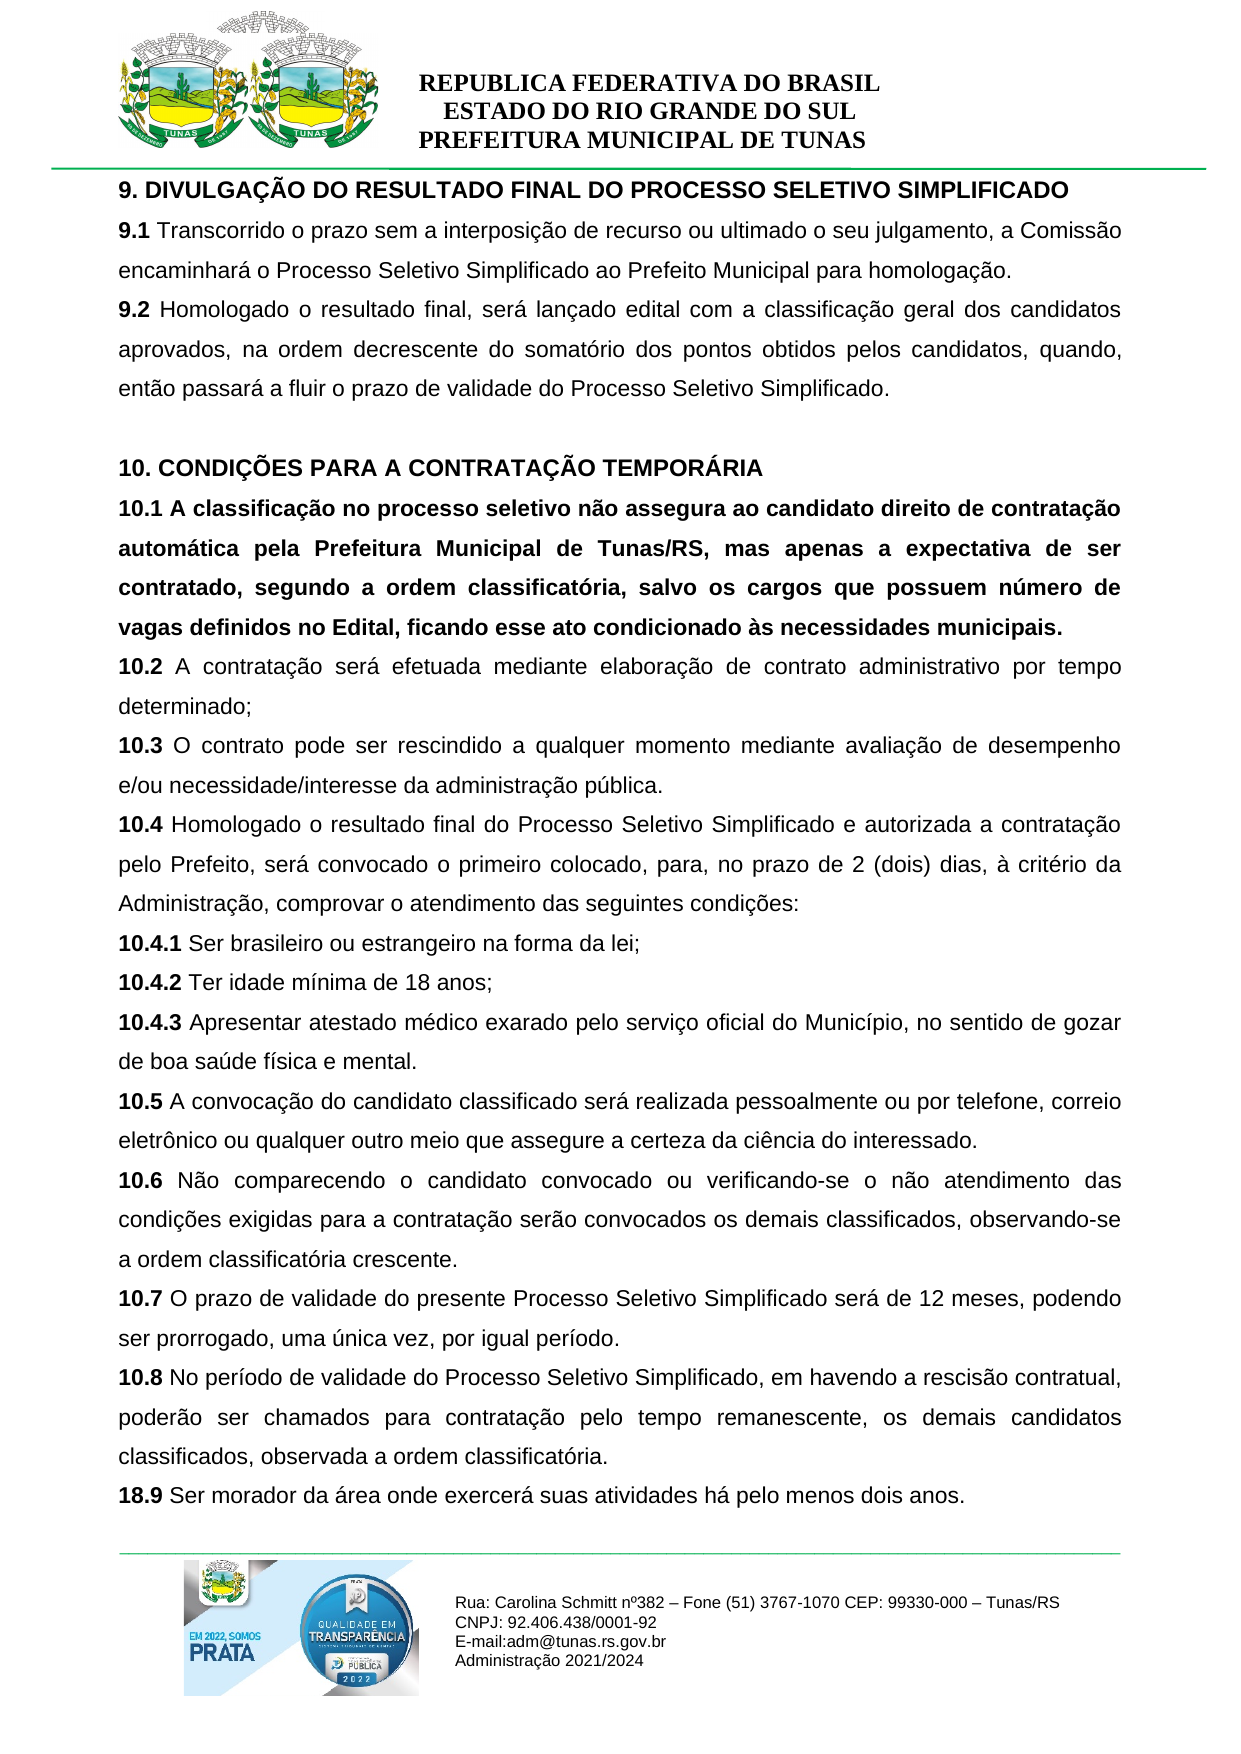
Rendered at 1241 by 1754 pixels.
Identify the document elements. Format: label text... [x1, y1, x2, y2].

text 9.1 Transcorrido o prazo sem a interposição de recurso ou ultimado o seu julgamento, a Comissão encaminhará o Processo Seletivo Simplificado ao Prefeito Municipal para homologação. [118, 217, 1122, 283]
text 10.4.3 Apresentar atestado médico exarado pelo serviço oficial do Município, no sentido de gozar de boa saúde física e mental. [118, 1009, 1122, 1074]
text 10.3 O contrato pode ser rescindido a qualquer momento mediante avaliação de desempenho e/ou necessidade/interesse da administração pública. [118, 732, 1122, 798]
text 10.7 O prazo de validade do presente Processo Seletivo Simplificado será de 12 meses, podendo ser prorrogado, uma única vez, por igual período. [118, 1285, 1122, 1351]
text 9.2 Homologado o resultado final, será lançado edital com a classificação geral dos candidatos aprovados, na ordem decrescente do somatório dos pontos obtidos pelos candidatos, quando, então passará a fluir o prazo de validade do Processo Seletivo Simplificado. [118, 296, 1122, 401]
text 10.4.1 Ser brasileiro ou estrangeiro na forma da lei; [118, 930, 1122, 956]
text 18.9 Ser morador da área onde exercerá suas atividades há pelo menos dois anos. [118, 1482, 1122, 1509]
text classificação no processo seletivo não assegura ao candidato direito de contratação automática pela Prefeitura Municipal de Tunas/RS, mas apenas a expectativa de ser contratado, segundo a ordem classificatória, salvo os cargos que possuem número de vagas definidos no Edital, ficando esse ato condicionado às necessidades municipais. [118, 495, 1122, 640]
text 10.6 Não comparecendo o candidato convocado ou verificando-se o não atendimento das condições exigidas para a contratação serão convocados os demais classificados, observando-se a ordem classificatória crescente. [118, 1167, 1122, 1272]
picture [118, 11, 379, 148]
text contratação será efetuada mediante elaboração de contrato administrativo por tempo determinado; [118, 653, 1122, 719]
text 9. DIVULGAÇÃO DO RESULTADO FINAL DO PROCESSO SELETIVO SIMPLIFICADO [118, 176, 1122, 203]
text convocação do candidato classificado será realizada pessoalmente ou por telefone, correio eletrônico ou qualquer outro meio que assegure a certeza da ciência do interessado. [118, 1088, 1122, 1153]
text 10.4.2 Ter idade mínima de 18 anos; [118, 969, 1122, 996]
picture [183, 1560, 419, 1696]
text 10.4 Homologado o resultado final do Processo Seletivo Simplificado e autorizada a contratação pelo Prefeito, será convocado o primeiro colocado, para, no prazo de 2 (dois) dias, à critério da Administração, comprovar o atendimento das seguintes condições: [118, 811, 1122, 917]
text 10.8 No período de validade do Processo Seletivo Simplificado, em havendo a rescisão contratual, poderão ser chamados para contratação pelo tempo remanescente, os demais candidatos classificados, observada a ordem classificatória. [118, 1364, 1122, 1469]
text 10. CONDIÇÕES PARA A CONTRATAÇÃO TEMPORÁRIA [118, 454, 1122, 482]
